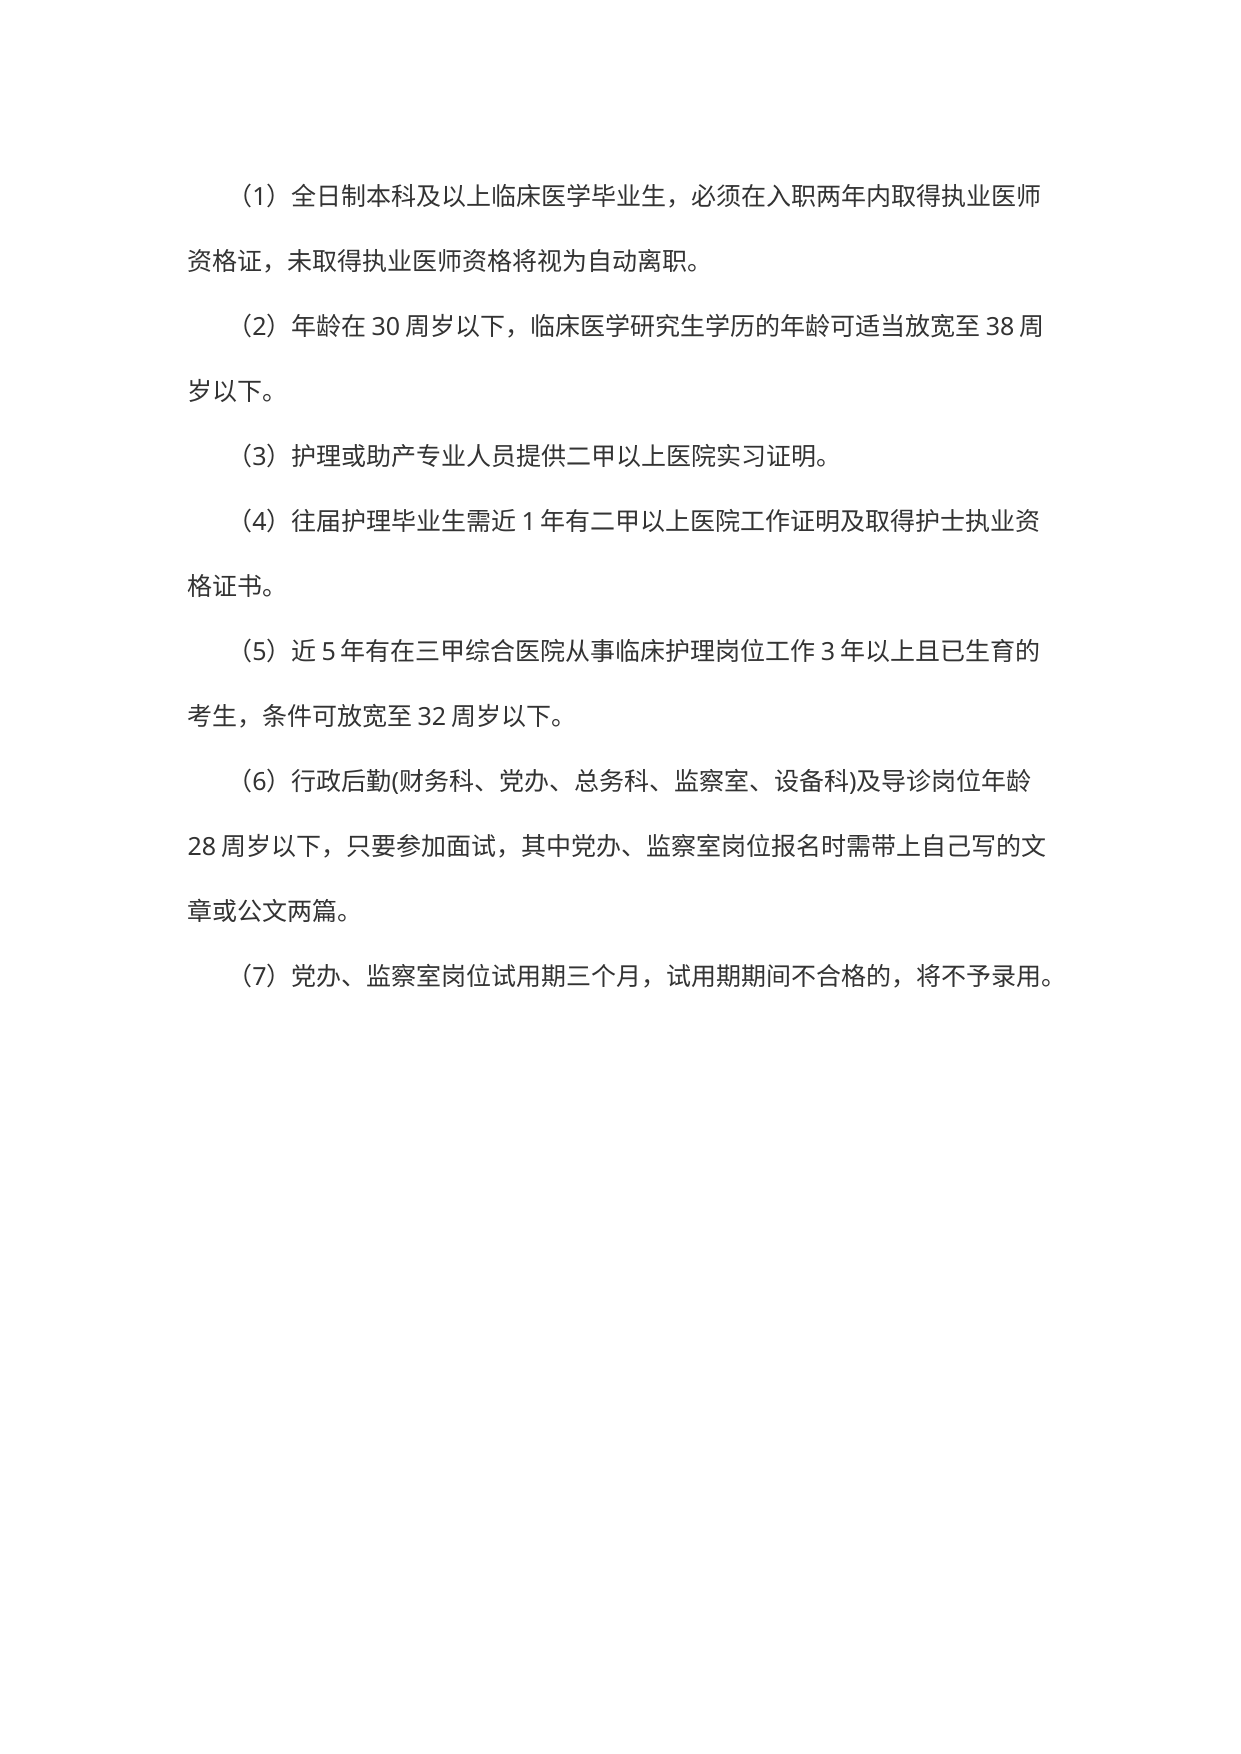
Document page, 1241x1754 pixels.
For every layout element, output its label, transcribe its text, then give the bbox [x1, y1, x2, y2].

text （4）往届护理毕业生需近1年有二甲以上医院工作证明及取得护士执业资格证书。 [187, 487, 1053, 617]
text （2）年龄在30周岁以下，临床医学研究生学历的年龄可适当放宽至 38周岁以下。 [187, 292, 1053, 422]
text （6）行政后勤(财务科、党办、总务科、监察室、设备科)及导诊岗位年龄28周岁以下，只要参加面试，其中党办、监察室岗位报名时需带上自己写的文章或公文两篇。 [187, 747, 1053, 942]
text （3）护理或助产专业人员提供二甲以上医院实习证明。 [187, 422, 1053, 487]
text （1）全日制本科及以上临床医学毕业生，必须在入职两年内取得执业医师资格证，未取得执业医师资格将视为自动离职。 [187, 162, 1053, 292]
text （7）党办、监察室岗位试用期三个月，试用期期间不合格的，将不予录用。 [187, 942, 1053, 1039]
text （5）近5年有在三甲综合医院从事临床护理岗位工作3年以上且已生育的考生，条件可放宽至32周岁以下。 [187, 617, 1053, 747]
